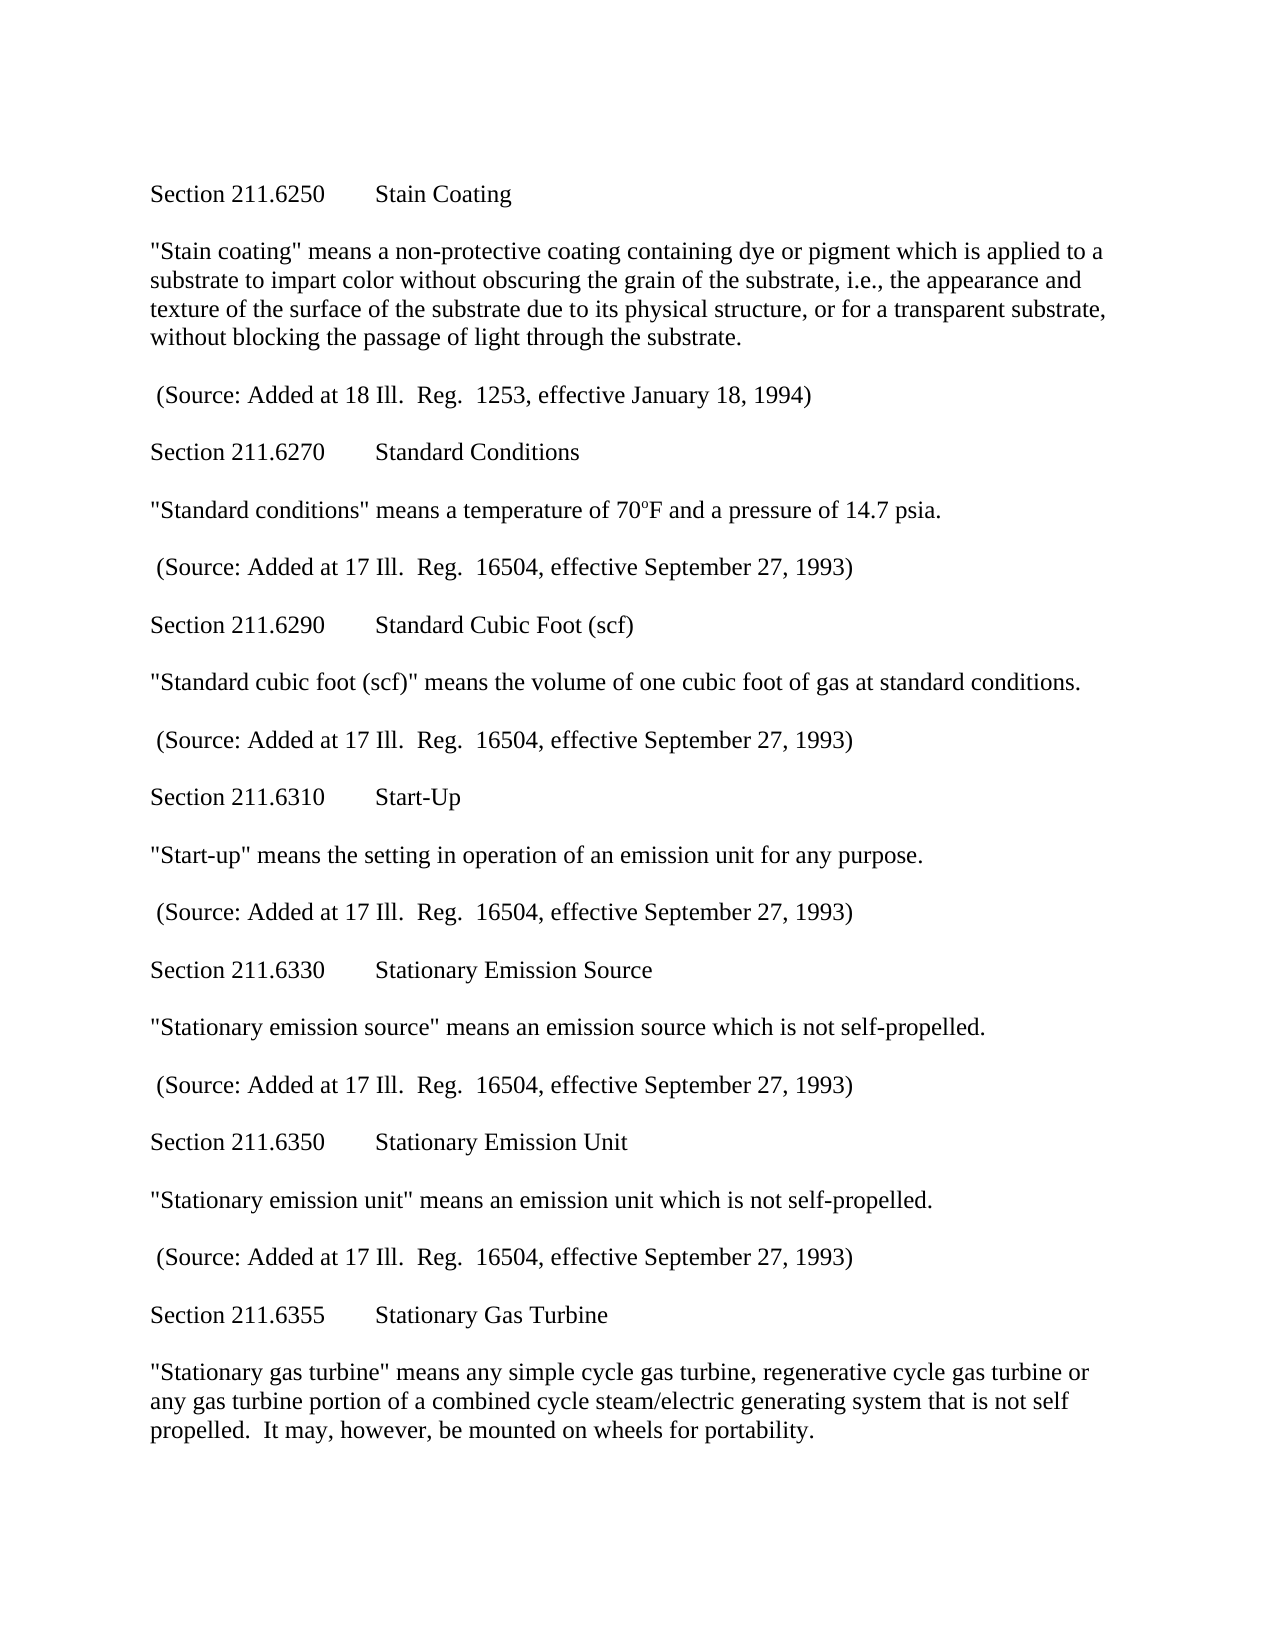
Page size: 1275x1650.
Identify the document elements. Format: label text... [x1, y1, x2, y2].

text "Standard cubic foot (scf)" means the volume of one cubic foot of gas at standard conditions. [150, 667, 1125, 696]
text "Stain coating" means a non-protective coating containing dye or pigment which is applied to a substrate to impart color without obscuring the grain of the substrate, i.e., the appearance and texture of the surface of the substrate due to its physical structure, or for a transparent substrate, without blocking the passage of light through the substrate. [150, 236, 1125, 351]
subtitle Section 211.6290 Standard Cubic Foot (scf) [150, 610, 1125, 639]
text "Stationary emission unit" means an emission unit which is not self-propelled. [150, 1185, 1125, 1214]
text "Stationary gas turbine" means any simple cycle gas turbine, regenerative cycle gas turbine or any gas turbine portion of a combined cycle steam/electric generating system that is not self propelled. It may, however, be mounted on wheels for portability. [150, 1357, 1125, 1444]
text "Stationary emission source" means an emission source which is not self-propelled. [150, 1012, 1125, 1041]
subtitle Section 211.6355 Stationary Gas Turbine [150, 1300, 1125, 1329]
subtitle Section 211.6270 Standard Conditions [150, 437, 1125, 466]
text (Source: Added at 18 Ill. Reg. 1253, effective January 18, 1994) [150, 380, 1125, 409]
text (Source: Added at 17 Ill. Reg. 16504, effective September 27, 1993) [150, 552, 1125, 581]
text "Standard conditions" means a temperature of 70oF and a pressure of 14.7 psia. [150, 495, 1125, 524]
text (Source: Added at 17 Ill. Reg. 16504, effective September 27, 1993) [150, 1242, 1125, 1271]
subtitle Section 211.6250 Stain Coating [150, 179, 1125, 207]
subtitle Section 211.6330 Stationary Emission Source [150, 955, 1125, 984]
subtitle Section 211.6350 Stationary Emission Unit [150, 1127, 1125, 1156]
subtitle Section 211.6310 Start-Up [150, 782, 1125, 811]
text (Source: Added at 17 Ill. Reg. 16504, effective September 27, 1993) [150, 725, 1125, 754]
text (Source: Added at 17 Ill. Reg. 16504, effective September 27, 1993) [150, 1070, 1125, 1099]
text "Start-up" means the setting in operation of an emission unit for any purpose. [150, 840, 1125, 869]
text (Source: Added at 17 Ill. Reg. 16504, effective September 27, 1993) [150, 897, 1125, 926]
